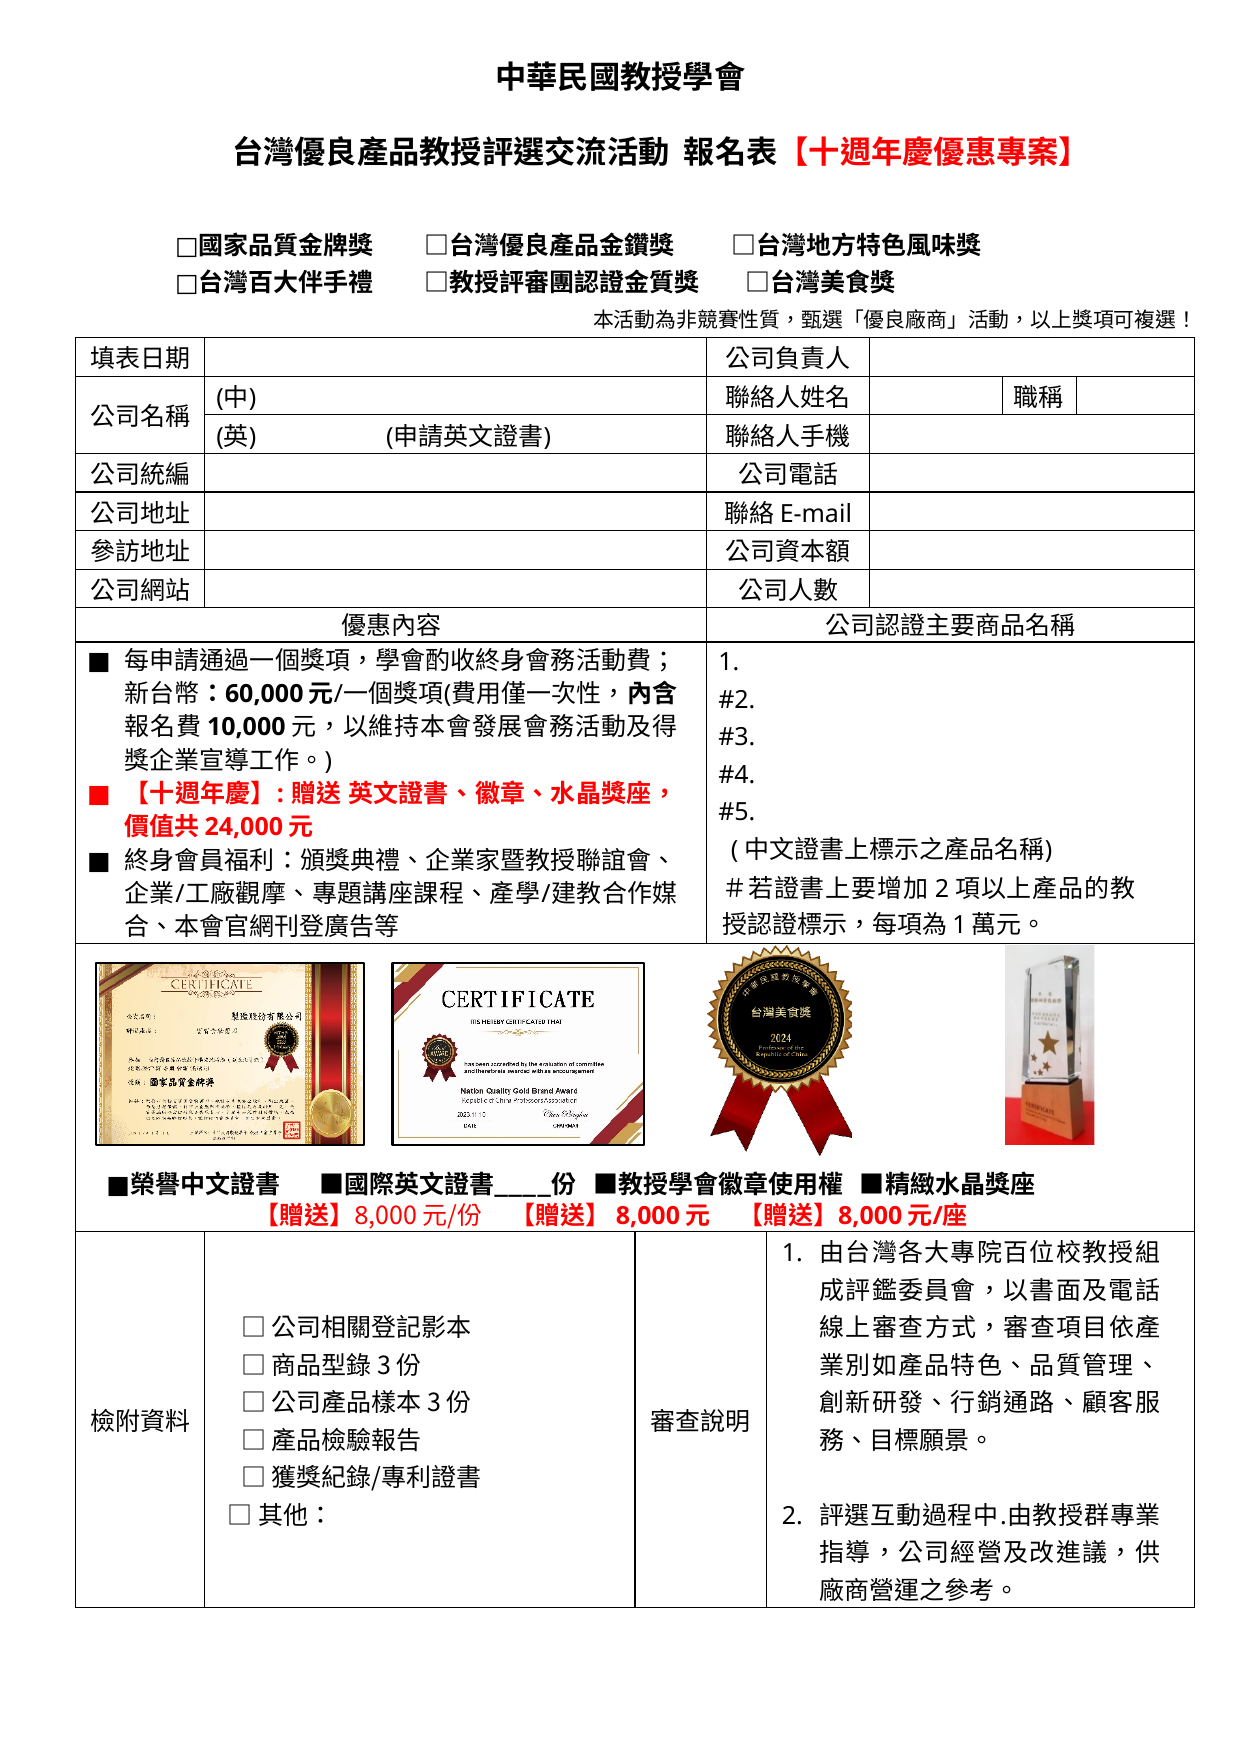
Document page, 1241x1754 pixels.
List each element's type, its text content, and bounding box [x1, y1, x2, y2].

text 台灣優良產品教授評選交流活動 報名表【十週年慶優惠專案】 [75, 112, 1165, 187]
table_cell 優惠內容 [76, 608, 706, 641]
picture [705, 943, 852, 1154]
table_cell 公司地址 [76, 493, 204, 530]
table_cell 公司資本額 [707, 531, 869, 568]
table_cell 1. #2. #3. #4. #5. ( 中文證書上標示之產品名稱) ＃若證書上要增加2項以上產品的教授認證標示，每項為1萬元。 [707, 643, 1194, 942]
table_cell 參訪地址 [76, 531, 204, 568]
table_cell [870, 531, 1194, 568]
table_cell [870, 454, 1194, 491]
table_cell 公司網站 [76, 570, 204, 607]
table_cell □ 公司相關登記影本 □ 商品型錄 3份 □ 公司產品樣本 3份 □ 產品檢驗報告 □ 獲獎紀錄/專利證書 □ 其他： [205, 1232, 634, 1607]
text □台灣百大伴手禮 □教授評審團認證金質獎 □台灣美食獎 [125, 262, 1165, 300]
text 本活動為非競賽性質，甄選「優良廠商」活動，以上獎項可複選！ [125, 300, 1197, 337]
table_cell ■榮譽中文證書 ■國際英文證書____份 ■教授學會徽章使用權 ■精緻水晶獎座 【贈送】8,000元/份 【贈送】 8,000元 【贈送】8,000元/座 [76, 944, 1194, 1231]
table_cell 聯絡人姓名 [707, 377, 869, 414]
table_header [205, 338, 706, 376]
table_cell [205, 454, 706, 491]
table_header [870, 338, 1194, 376]
table_header 填表日期 [76, 338, 204, 376]
table_cell [205, 493, 706, 530]
table_cell 檢附資料 [76, 1232, 204, 1607]
table_cell 由台灣各大專院百位校教授組成評鑑委員會，以書面及電話線上審查方式，審查項目依產業別如產品特色、品質管理、創新研發、行銷通路、顧客服務、目標願景。 評選互動過程中.由教授群專業指導，公司經營及改進議，供廠商營運之參考。 [767, 1232, 1194, 1607]
table_cell 公司人數 [707, 570, 869, 607]
table_cell 公司電話 [707, 454, 869, 491]
table_cell 公司認證主要商品名稱 [707, 608, 1194, 641]
table_cell [205, 531, 706, 568]
picture [99, 964, 363, 1144]
table_cell 公司統編 [76, 454, 204, 491]
table_cell [870, 415, 1194, 453]
text 中華民國教授學會 [75, 37, 1165, 112]
text □國家品質金牌獎 □台灣優良產品金鑽獎 □台灣地方特色風味獎 [125, 225, 1165, 262]
table_cell [870, 570, 1194, 607]
table_cell (中) [205, 377, 706, 414]
table_cell 公司名稱 [76, 377, 204, 453]
table_cell [205, 570, 706, 607]
table_cell [1077, 377, 1194, 414]
table_cell [870, 377, 1002, 414]
table_header 公司負責人 [707, 338, 869, 376]
table_cell (英) (申請英文證書) [205, 415, 706, 453]
table_cell 每申請通過一個獎項，學會酌收終身會務活動費；新台幣：60,000元/一個獎項(費用僅一次性，內含報名費10,000元，以維持本會發展會務活動及得獎企業宣導工作。) 【十週年慶】: 贈送 英文證書、徽章、水晶獎座，價值共24,000元 終身會員福利：頒獎典禮、企業家暨教授聯誼會、企業/工廠觀摩、專題講座課程、產學/建教合作媒合、本會官網刊登廣告等 [76, 643, 706, 942]
table_cell 聯絡E-mail [707, 493, 869, 530]
table_cell 職稱 [1003, 377, 1076, 414]
picture [394, 964, 643, 1144]
table_cell 聯絡人手機 [707, 415, 869, 453]
table_cell [870, 493, 1194, 530]
table_cell 審查說明 [636, 1232, 766, 1607]
